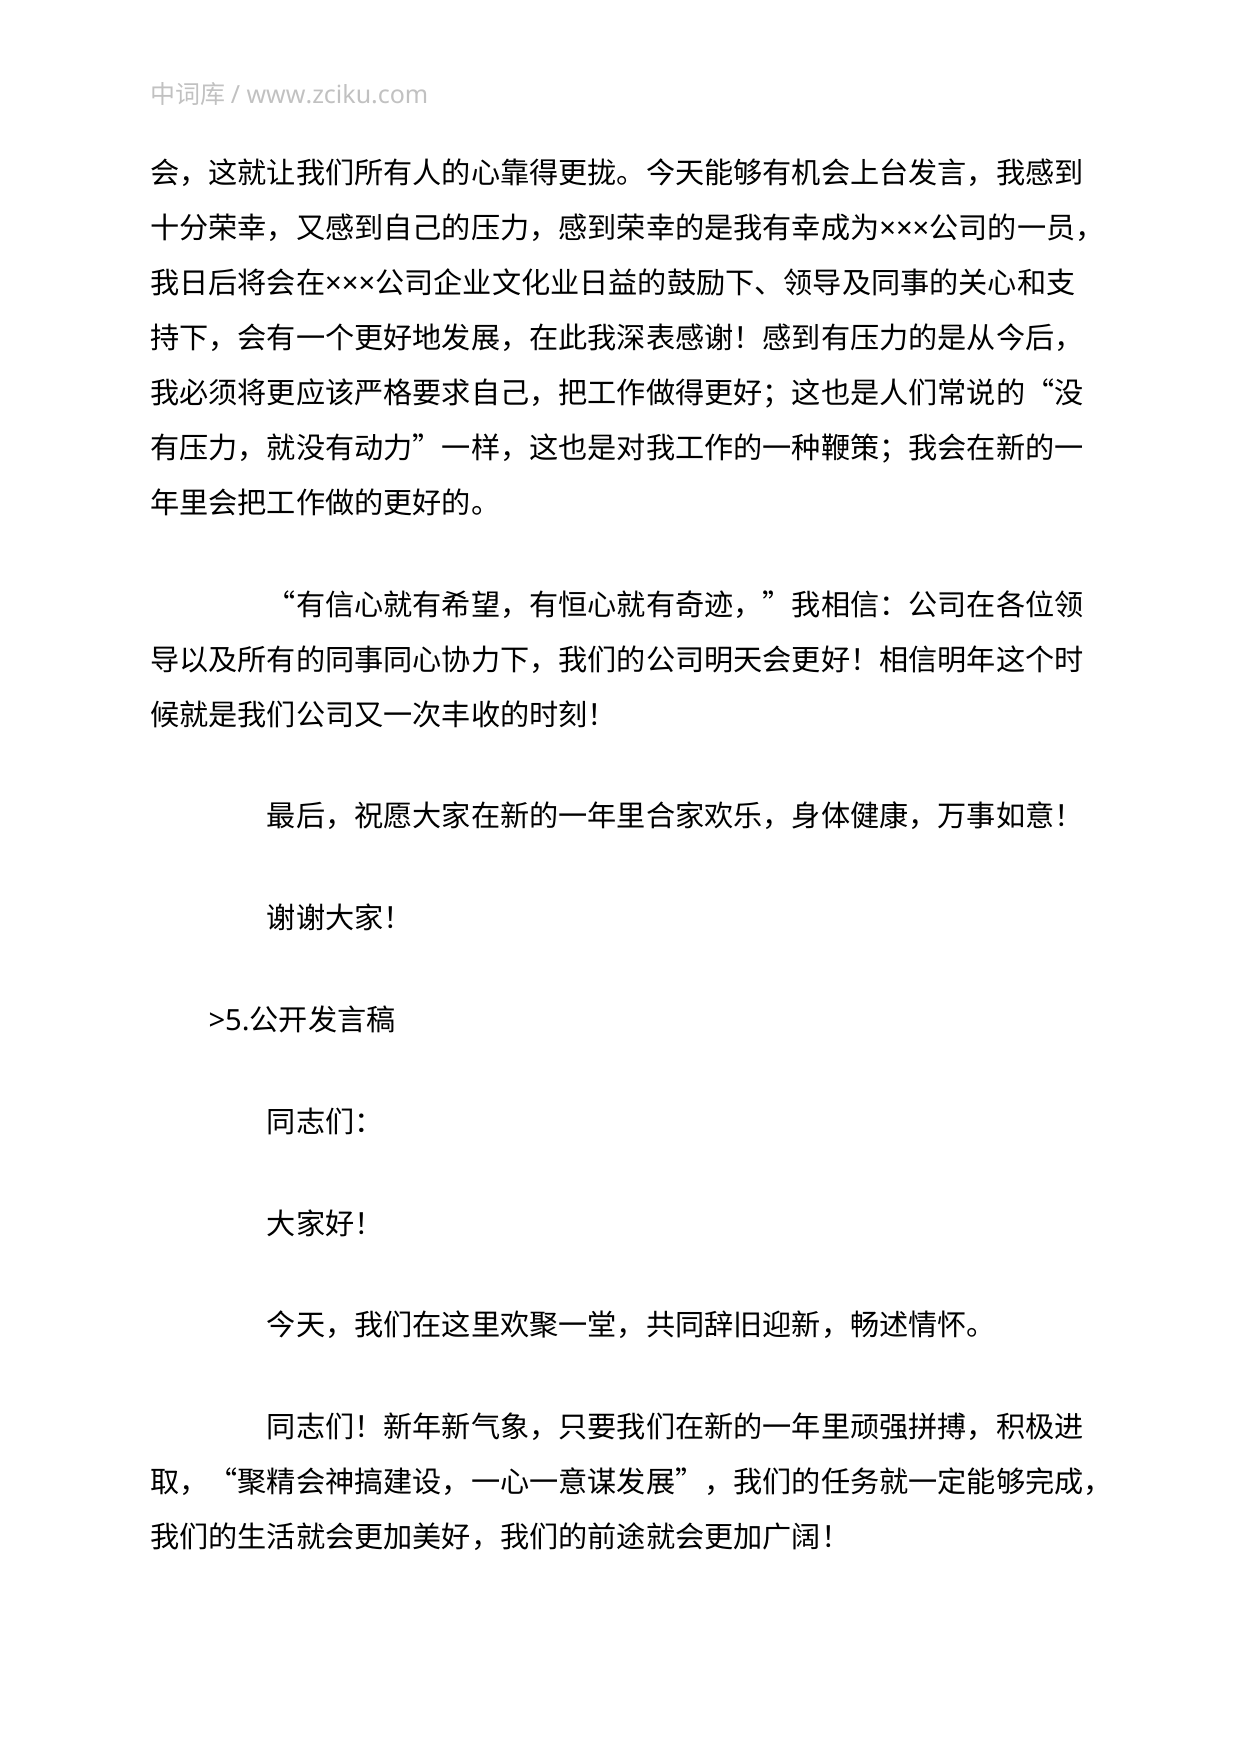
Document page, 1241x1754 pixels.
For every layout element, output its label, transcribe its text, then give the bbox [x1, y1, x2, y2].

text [150, 150, 1090, 522]
text 谢谢大家！ [150, 895, 1090, 937]
text 同志们！新年新气象，只要我们在新的一年里顽强拼搏，积极进取，“聚精会神搞建设，一心一意谋发展”，我们的任务就一定能够完成，我们的生活就会更加美好，我们的前途就会更加广阔！ [150, 1404, 1090, 1556]
text 大家好！ [150, 1200, 1090, 1242]
text “有信心就有希望，有恒心就有奇迹，”我相信：公司在各位领导以及所有的同事同心协力下，我们的公司明天会更好！相信明年这个时候就是我们公司又一次丰收的时刻！ [150, 581, 1090, 733]
text >5.公开发言稿 [150, 996, 1090, 1039]
text 同志们： [150, 1098, 1090, 1141]
text 今天，我们在这里欢聚一堂，共同辞旧迎新，畅述情怀。 [150, 1302, 1090, 1344]
text 最后，祝愿大家在新的一年里合家欢乐，身体健康，万事如意！ [150, 793, 1090, 835]
